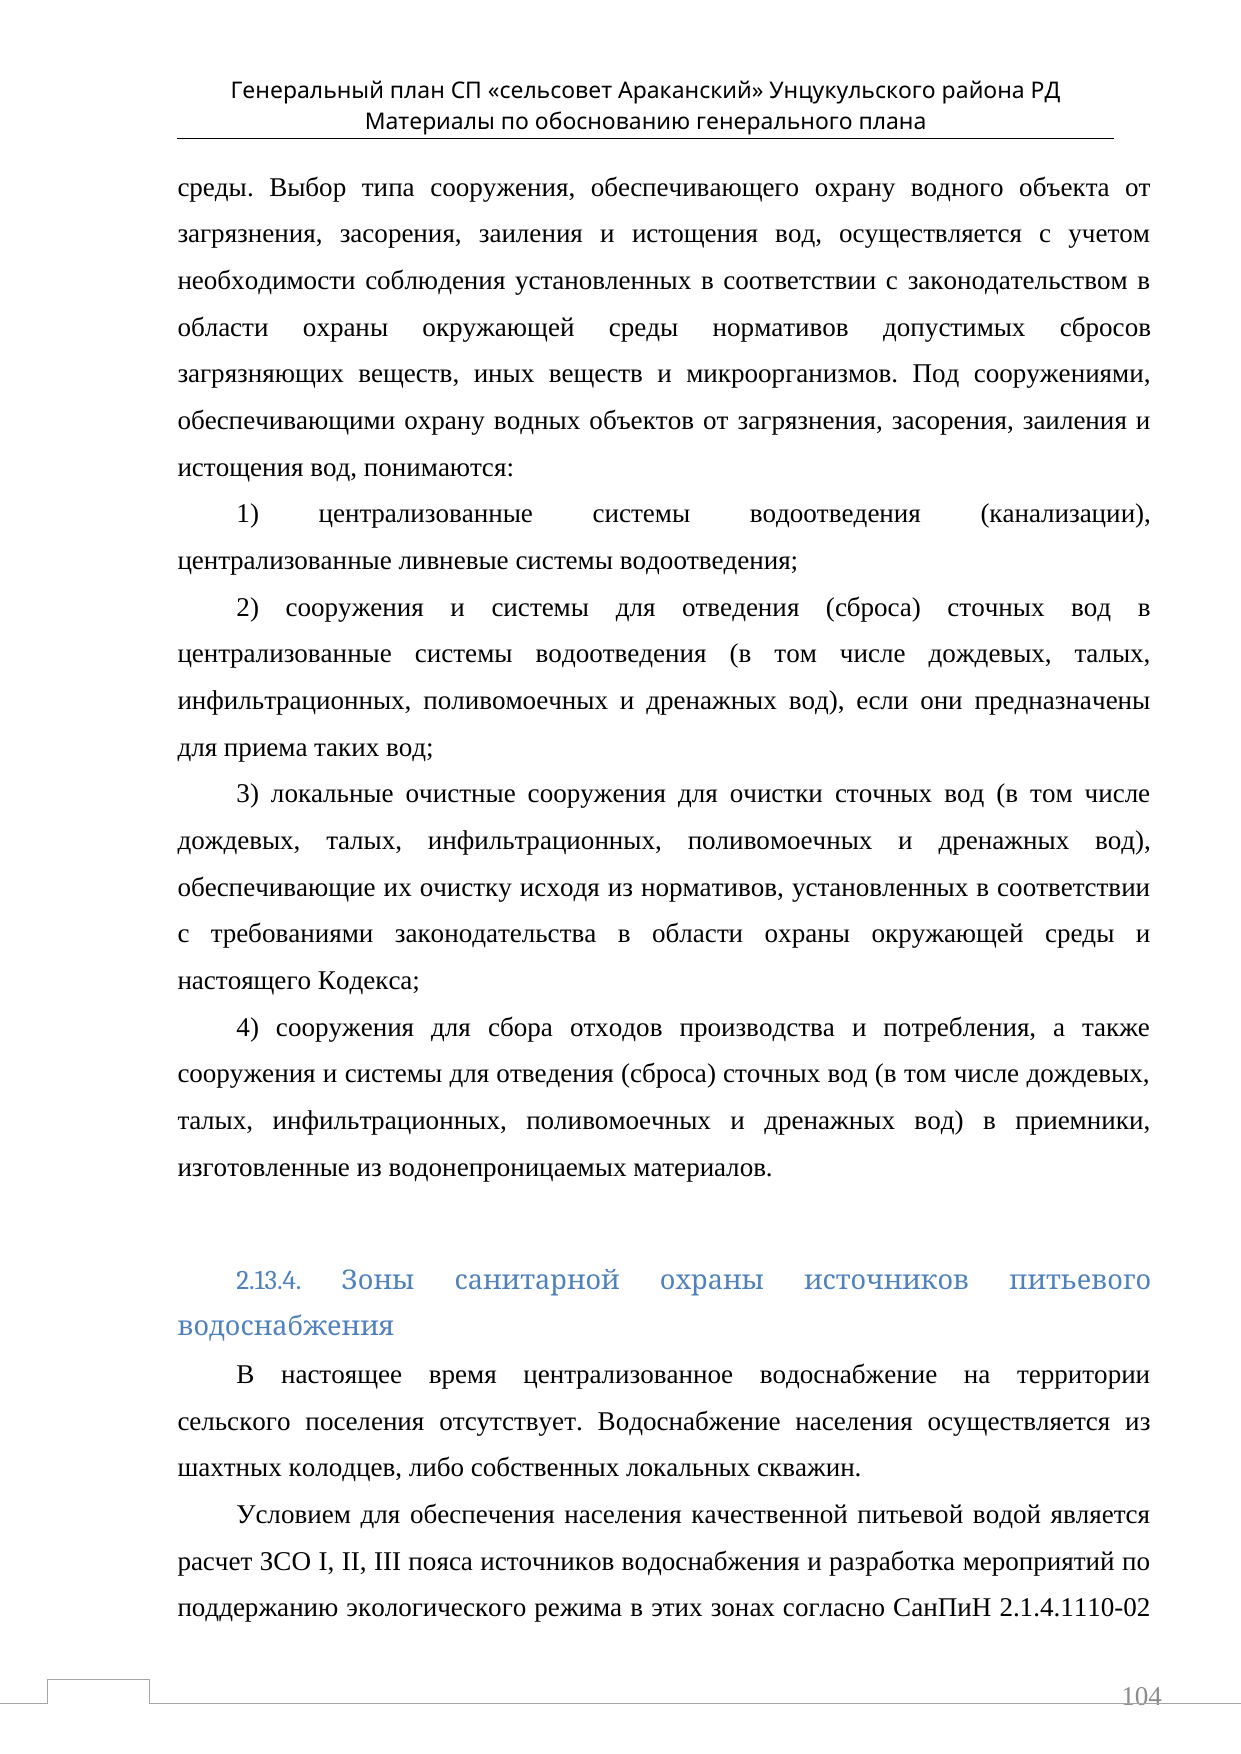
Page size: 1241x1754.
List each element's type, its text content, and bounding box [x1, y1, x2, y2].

text 1) централизованные системы водоотведения (канализации), централизованные ливневые системы водоотведения; [177, 497, 1152, 575]
text 3) локальные очистные сооружения для очистки сточных вод (в том числе дождевых, талых, инфильтрационных, поливомоечных и дренажных вод), обеспечивающие их очистку исходя из нормативов, установленных в соответствии с требованиями законодательства в области охраны окружающей среды и настоящего Кодекса; [177, 777, 1152, 995]
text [177, 171, 1152, 482]
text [177, 1498, 1152, 1623]
text 4) сооружения для сбора отходов производства и потребления, а также сооружения и системы для отведения (сброса) сточных вод (в том числе дождевых, талых, инфильтрационных, поливомоечных и дренажных вод) в приемники, изготовленные из водонепроницаемых материалов. [177, 1011, 1152, 1182]
text 2) сооружения и системы для отведения (сброса) сточных вод в централизованные системы водоотведения (в том числе дождевых, талых, инфильтрационных, поливомоечных и дренажных вод), если они предназначены для приема таких вод; [177, 591, 1152, 762]
text В настоящее время централизованное водоснабжение на территории сельского поселения отсутствует. Водоснабжение населения осуществляется из шахтных колодцев, либо собственных локальных скважин. [177, 1358, 1152, 1483]
subtitle 2.13.4. Зоны санитарной охраны источников питьевого водоснабжения [177, 1265, 1152, 1343]
